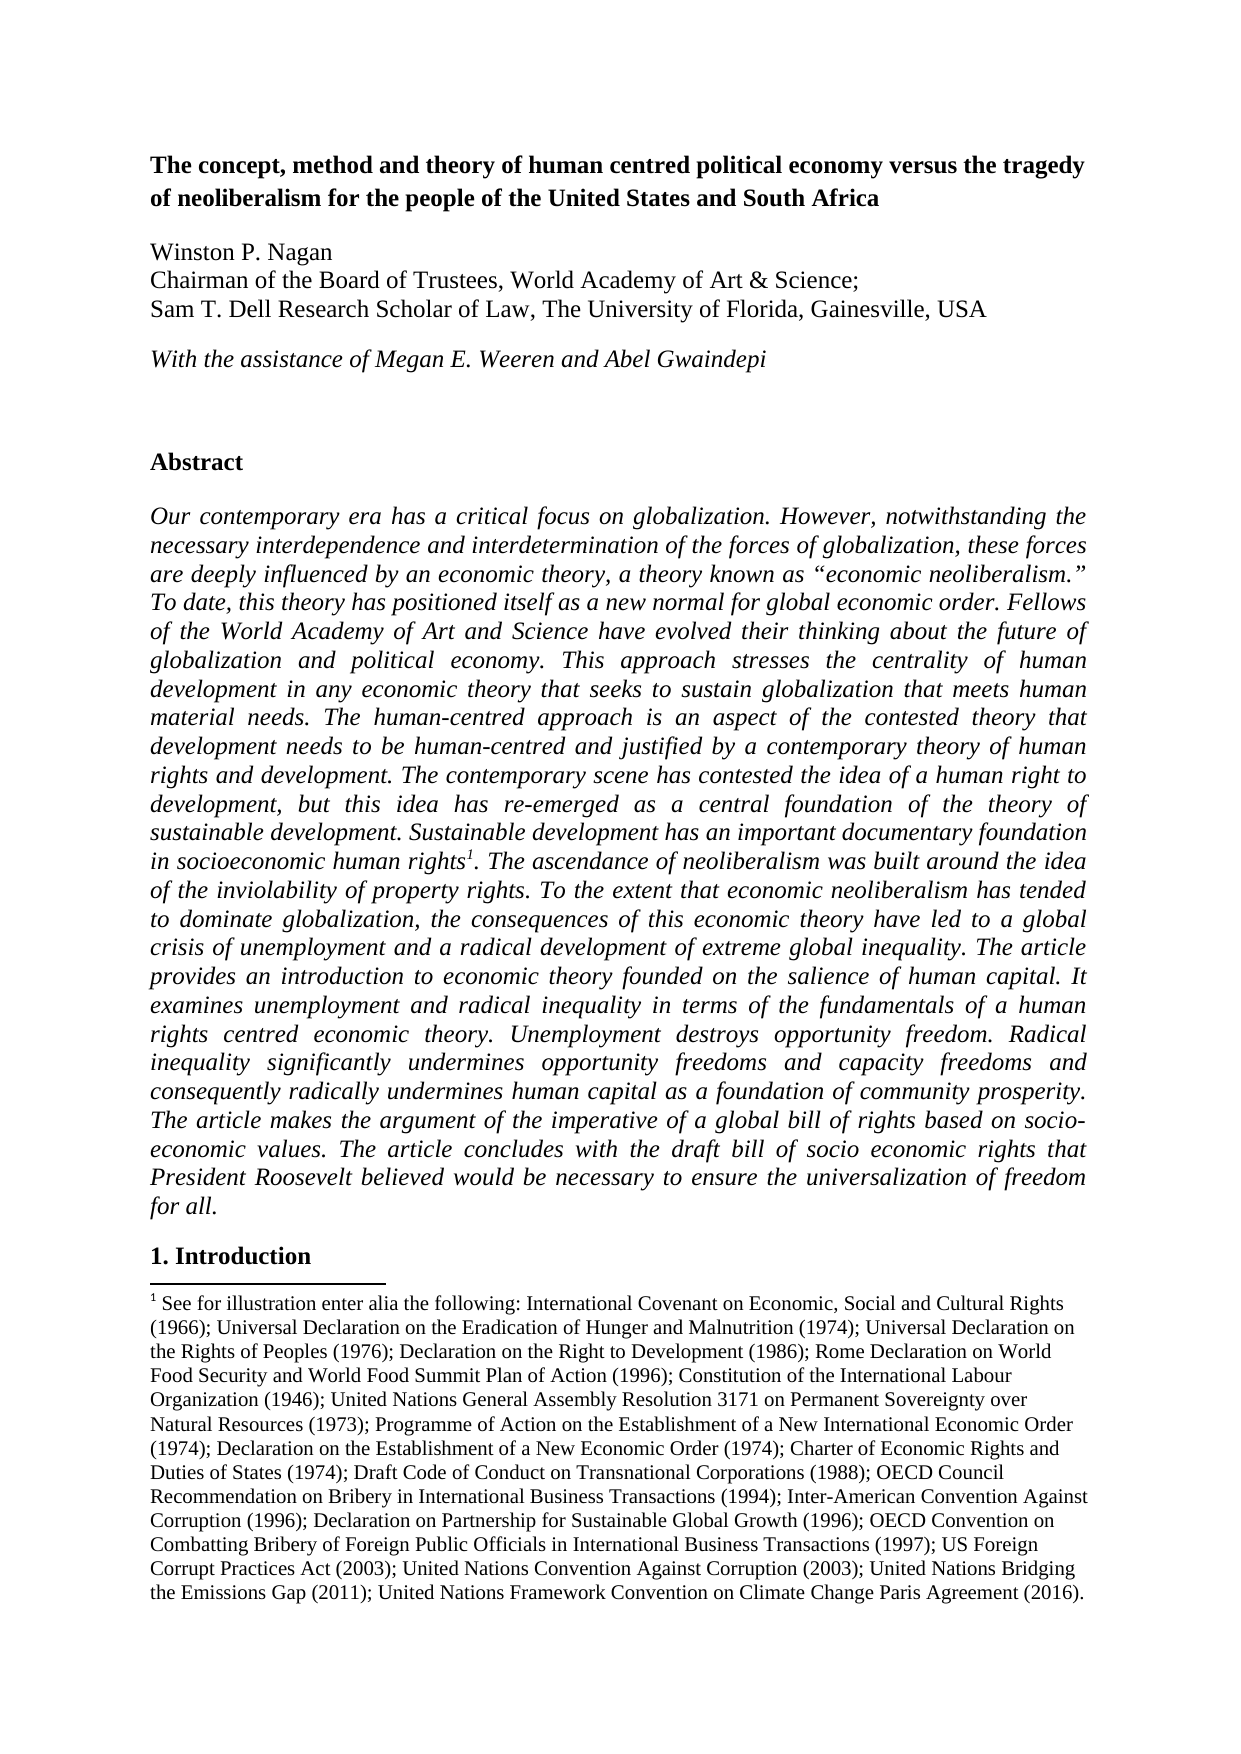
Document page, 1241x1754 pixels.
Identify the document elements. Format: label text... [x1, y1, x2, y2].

text With the assistance of Megan E. Weeren and Abel Gwaindepi [150, 344, 1090, 373]
text Winston P. Nagan Chairman of the Board of Trustees, World Academy of Art & Science; [150, 237, 1090, 294]
text Sam T. Dell Research Scholar of Law, The University of Florida, Gainesville, USA [150, 294, 1090, 323]
text Our contemporary era has a critical focus on globalization. However, notwithstanding the necessary interdependence and interdetermination of the forces of globalization, these forces are deeply influenced by an economic theory, a theory known as “economic neoliberalism.” To date, this theory has positioned itself as a new normal for global economic order. Fellows of the World Academy of Art and Science have evolved their thinking about the future of globalization and political economy. This approach stresses the centrality of human development in any economic theory that seeks to sustain globalization that meets human material needs. The human-centred approach is an aspect of the contested theory that development needs to be human-centred and justified by a contemporary theory of human rights and development. The contemporary scene has contested the idea of a human right to development, but this idea has re-emerged as a central foundation of the theory of sustainable development. Sustainable development has an important documentary foundation in socioeconomic human rights. The ascendance of neoliberalism was built around the idea of the inviolability of property rights. To the extent that economic neoliberalism has tended to dominate globalization, the consequences of this economic theory have led to a global crisis of unemployment and a radical development of extreme global inequality. The article provides an introduction to economic theory founded on the salience of human capital. It examines unemployment and radical inequality in terms of the fundamentals of a human rights centred economic theory. Unemployment destroys opportunity freedom. Radical inequality significantly undermines opportunity freedoms and capacity freedoms and consequently radically undermines human capital as a foundation of community prosperity. The article makes the argument of the imperative of a global bill of rights based on socio-economic values. The article concludes with the draft bill of socio economic rights that President Roosevelt believed would be necessary to ensure the universalization of freedom for all. [150, 501, 1090, 1220]
text The concept, method and theory of human centred political economy versus the tragedy of neoliberalism for the people of the United States and South Africa [150, 150, 1090, 212]
text Abstract [150, 447, 1090, 476]
text 1. Introduction [150, 1241, 1090, 1269]
